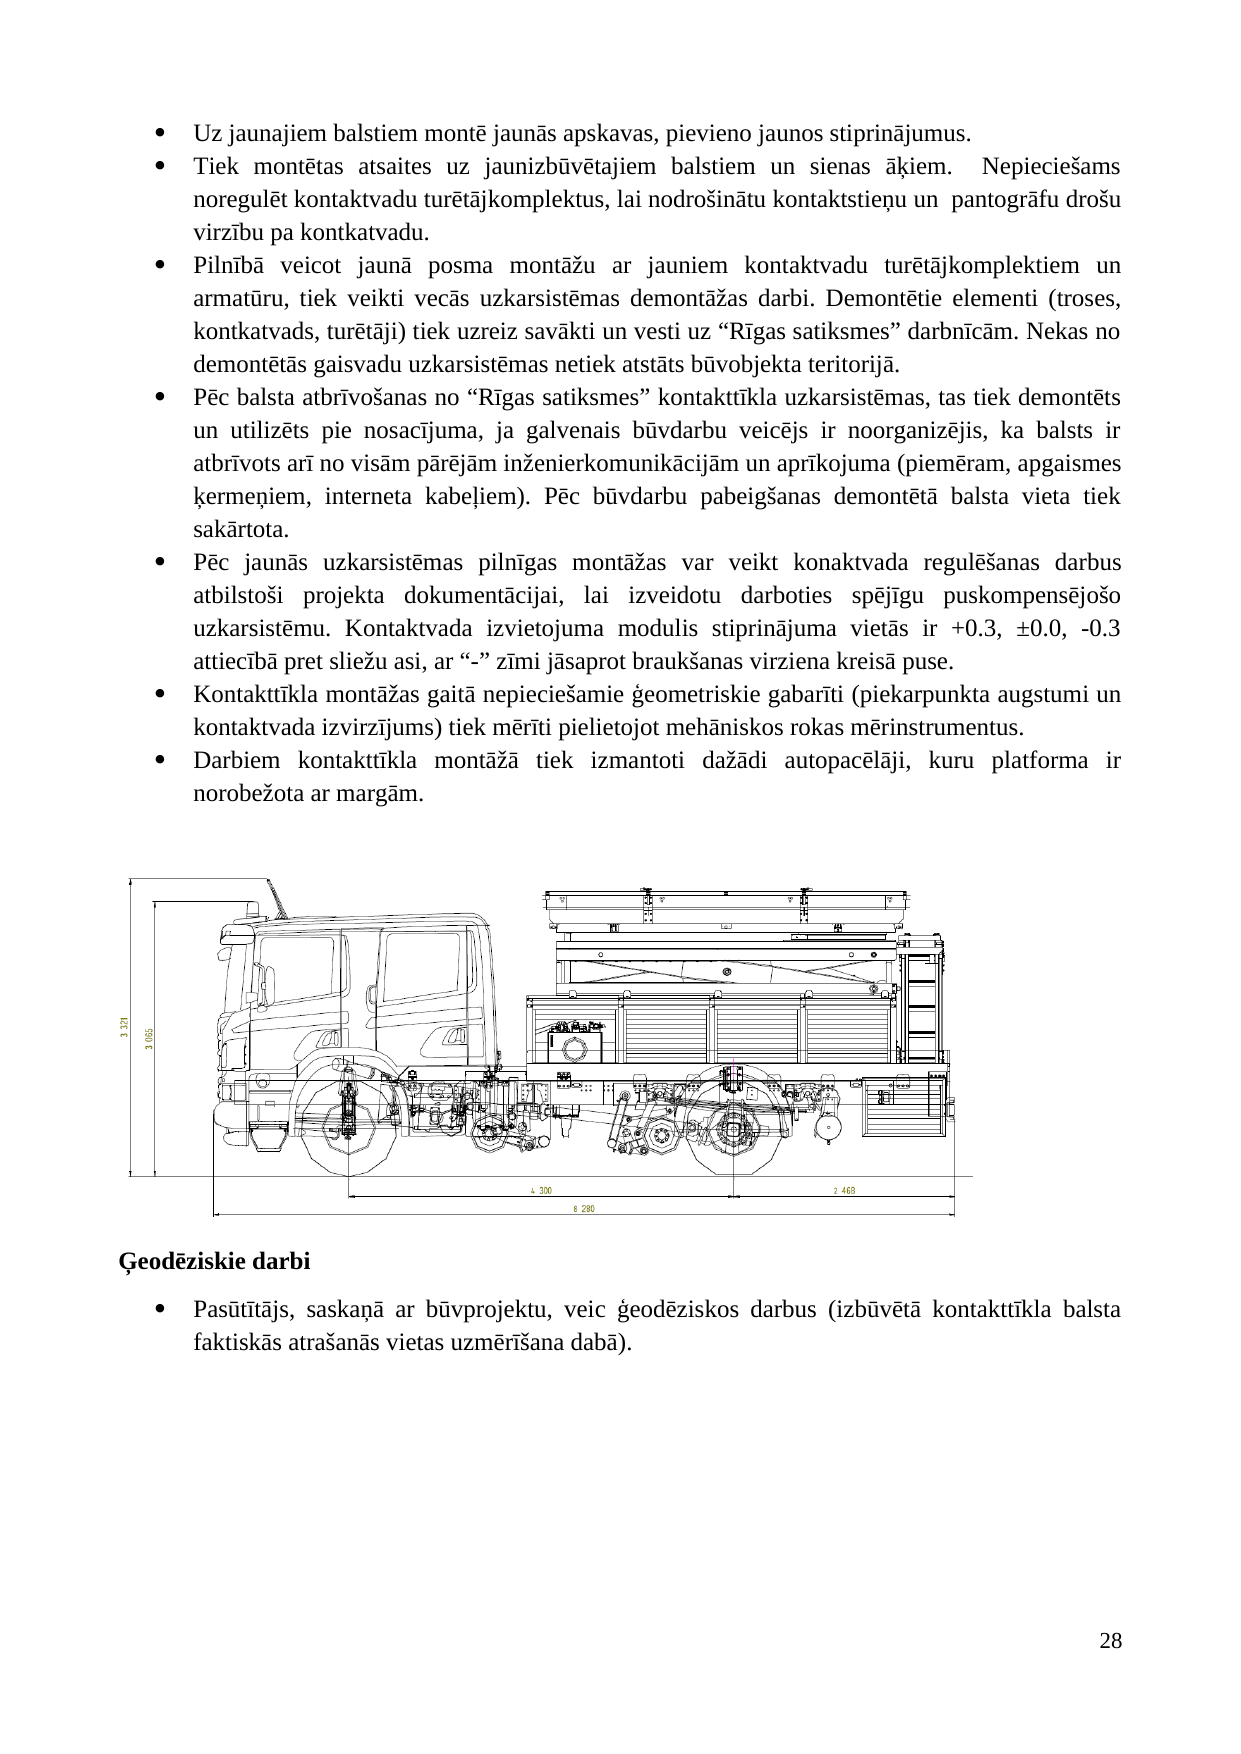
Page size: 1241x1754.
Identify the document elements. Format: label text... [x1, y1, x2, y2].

list Darbiem kontakttīkla montāžā tiek izmantoti dažādi autopacēlāji, kuru platforma ir norobežota ar margām. [156, 746, 1122, 807]
text Ģeodēziskie darbi [118, 1246, 1122, 1275]
list Pilnībā veicot jaunā posma montāžu ar jauniem kontaktvadu turētājkomplektiem un armatūru, tiek veikti vecās uzkarsistēmas demontāžas darbi. Demontētie elementi (troses, kontkatvads, turētāji) tiek uzreiz savākti un vesti uz “Rīgas satiksmes” darbnīcām. Nekas no demontētās gaisvadu uzkarsistēmas netiek atstāts būvobjekta teritorijā. [156, 250, 1122, 378]
list Pasūtītājs, saskaņā ar būvprojektu, veic ģeodēziskos darbus (izbūvētā kontakttīkla balsta faktiskās atrašanās vietas uzmērīšana dabā). [156, 1294, 1122, 1356]
list Pēc jaunās uzkarsistēmas pilnīgas montāžas var veikt konaktvada regulēšanas darbus atbilstoši projekta dokumentācijai, lai izveidotu darboties spējīgu puskompensējošo uzkarsistēmu. Kontaktvada izvietojuma modulis stiprinājuma vietās ir +0.3, ±0.0, -0.3 attiecībā pret sliežu asi, ar “-” zīmi jāsaprot braukšanas virziena kreisā puse. [156, 547, 1122, 675]
list Uz jaunajiem balstiem montē jaunās apskavas, pievieno jaunos stiprinājumus. [156, 118, 1122, 147]
list Tiek montētas atsaites uz jaunizbūvētajiem balstiem un sienas āķiem. Nepieciešams noregulēt kontaktvadu turētājkomplektus, lai nodrošinātu kontaktstieņu un pantogrāfu drošu virzību pa kontkatvadu. [156, 151, 1122, 246]
list Kontakttīkla montāžas gaitā nepieciešamie ģeometriskie gabarīti (piekarpunkta augstumi un kontaktvada izvirzījums) tiek mērīti pielietojot mehāniskos rokas mērinstrumentus. [156, 679, 1122, 741]
list Pēc balsta atbrīvošanas no “Rīgas satiksmes” kontakttīkla uzkarsistēmas, tas tiek demontēts un utilizēts pie nosacījuma, ja galvenais būvdarbu veicējs ir noorganizējis, ka balsts ir atbrīvots arī no visām pārējām inženierkomunikācijām un aprīkojuma (piemēram, apgaismes ķermeņiem, interneta kabeļiem). Pēc būvdarbu pabeigšanas demontētā balsta vieta tiek sakārtota. [156, 382, 1122, 543]
picture [118, 832, 984, 1228]
